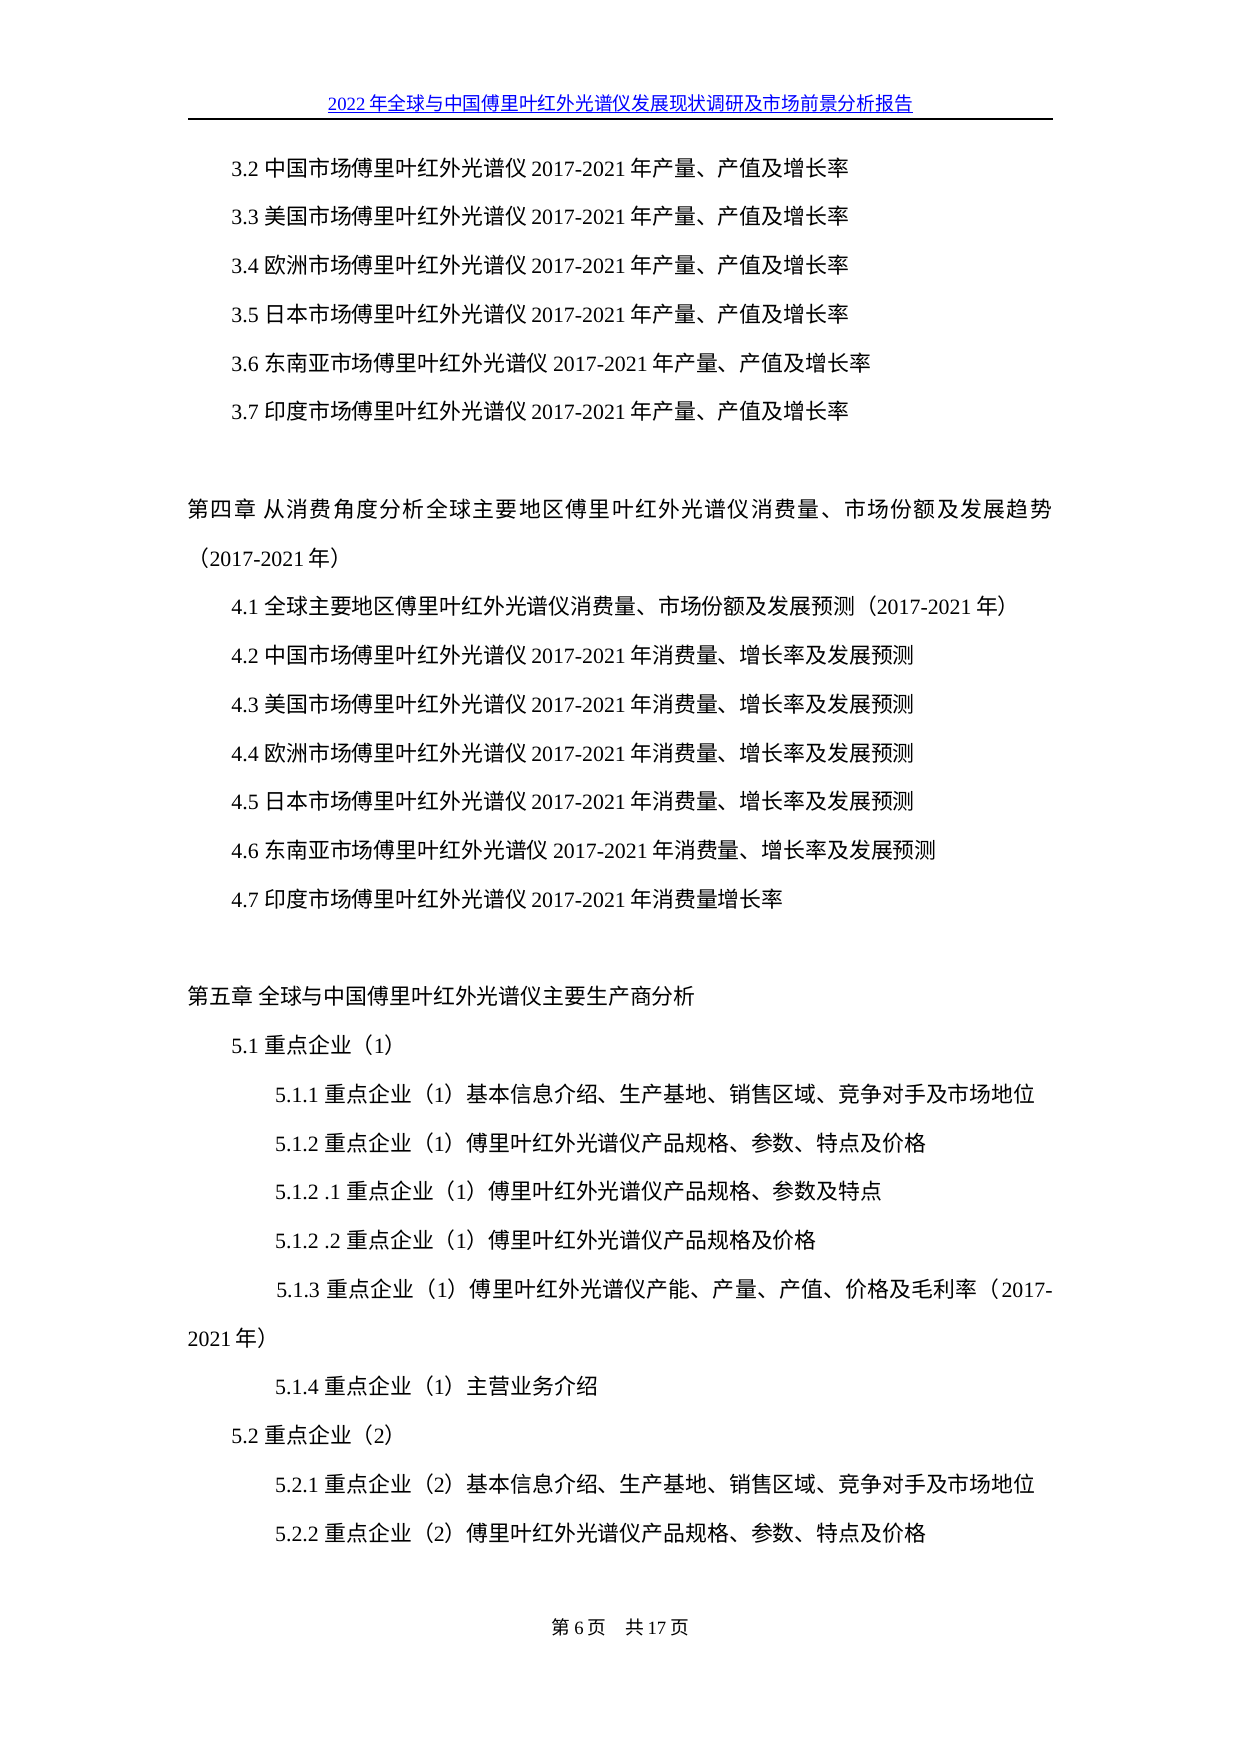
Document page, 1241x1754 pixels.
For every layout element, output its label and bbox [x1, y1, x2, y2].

text [187, 150, 1053, 1548]
